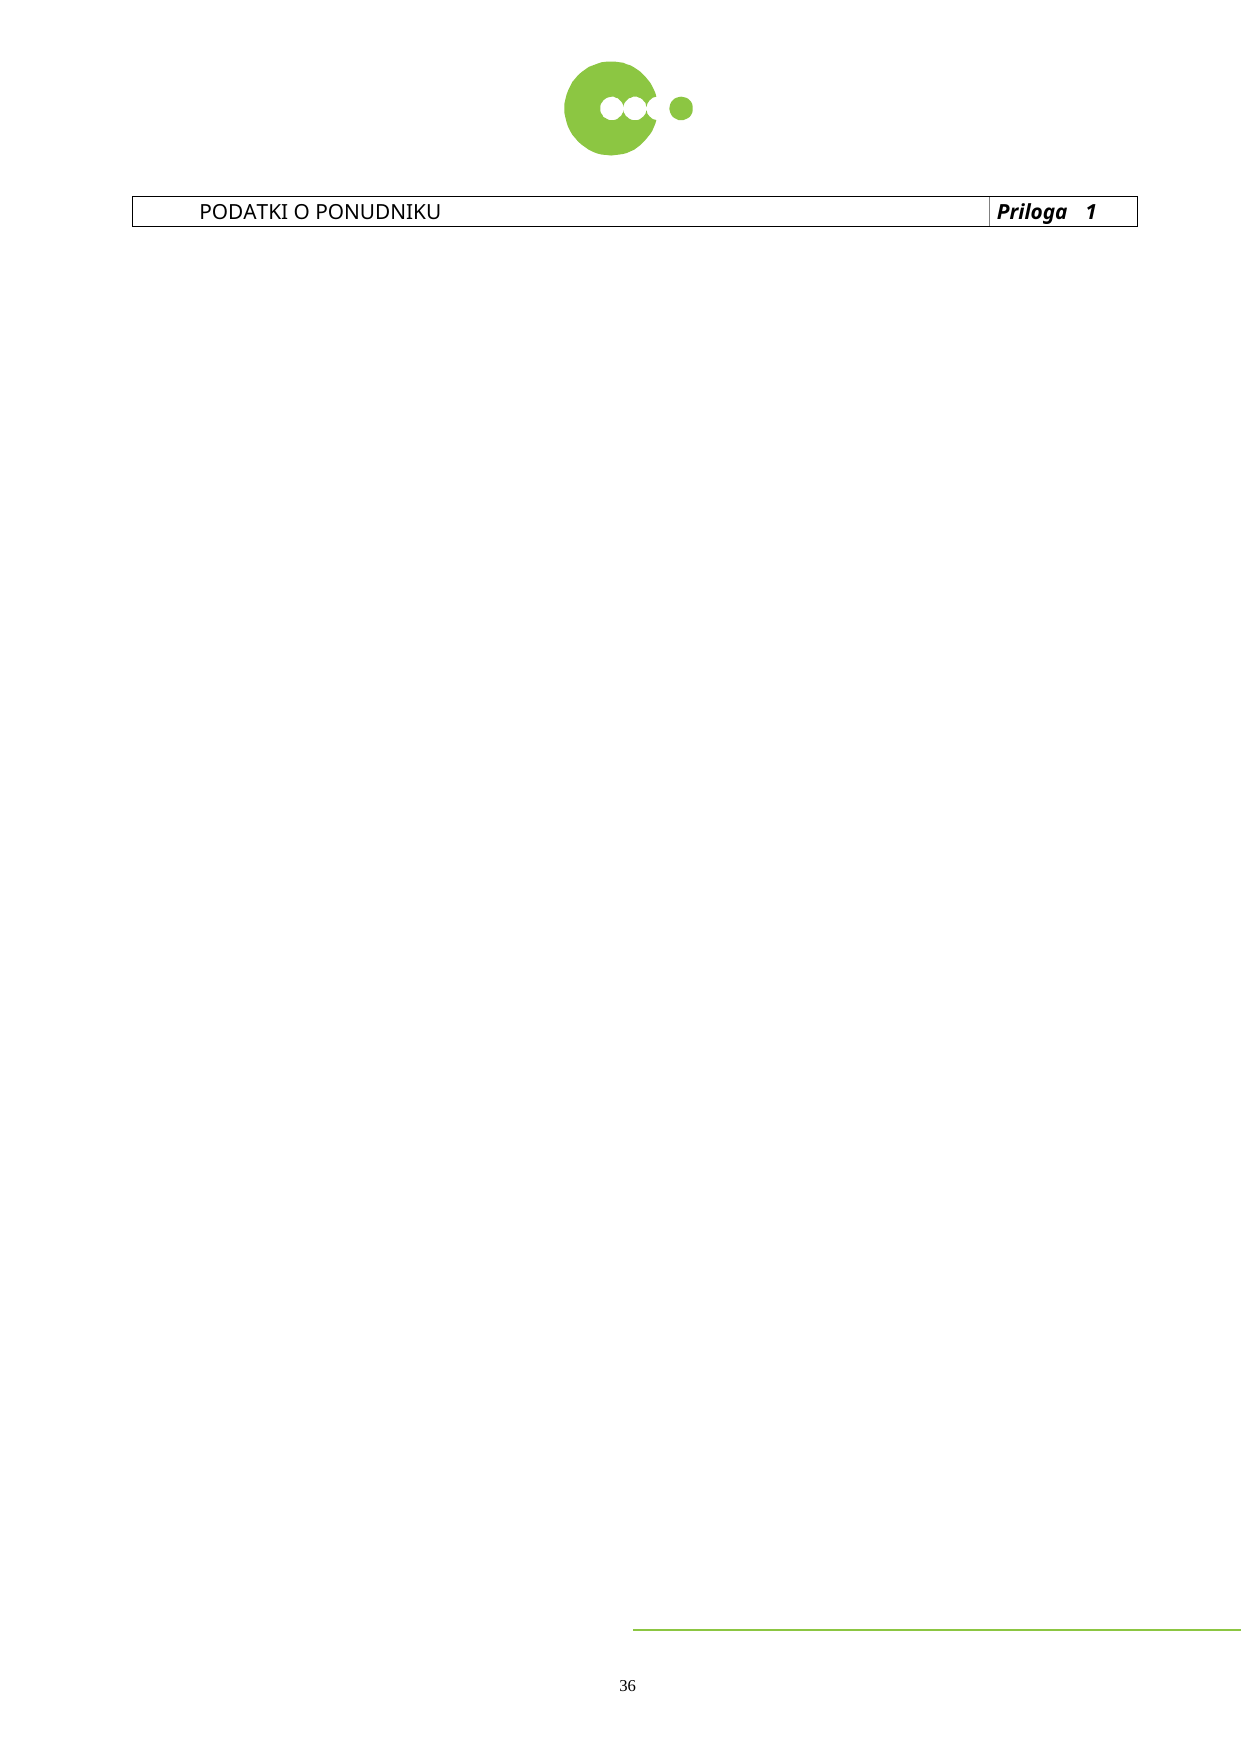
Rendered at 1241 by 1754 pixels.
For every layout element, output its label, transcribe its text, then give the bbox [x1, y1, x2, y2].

table_header [133, 197, 192, 226]
table_header 1 [1078, 197, 1137, 226]
table_header Priloga [990, 197, 1078, 226]
table_header PODATKI O PONUDNIKU [192, 197, 989, 226]
